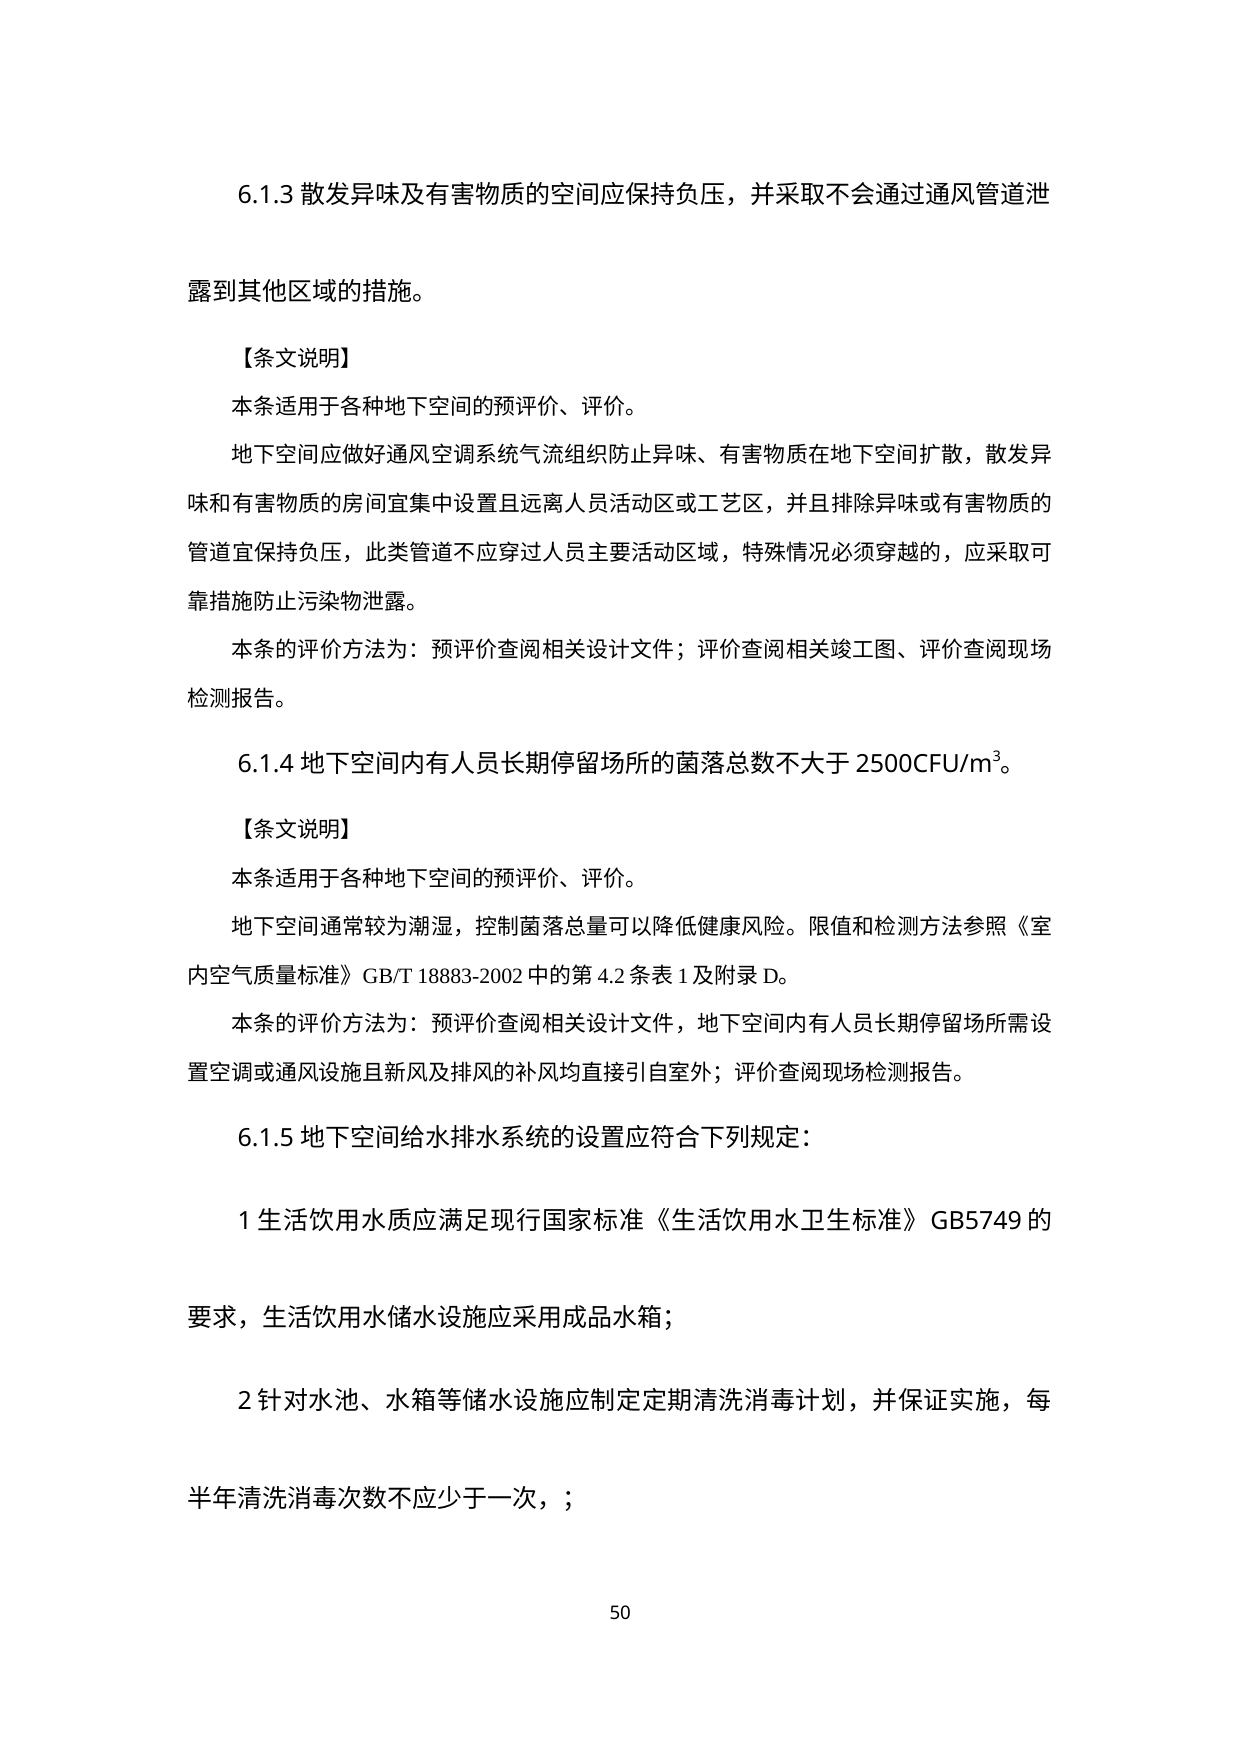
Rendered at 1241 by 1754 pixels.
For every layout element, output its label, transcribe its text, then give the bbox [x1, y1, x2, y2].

text 1生活饮用水质应满足现行国家标准《生活饮用水卫生标准》GB5749的要求，生活饮用水储水设施应采用成品水箱； [187, 1186, 1053, 1348]
text 本条的评价方法为：预评价查阅相关设计文件，地下空间内有人员长期停留场所需设置空调或通风设施且新风及排风的补风均直接引自室外；评价查阅现场检测报告。 [187, 1006, 1053, 1087]
text 地下空间通常较为潮湿，控制菌落总量可以降低健康风险。限值和检测方法参照《室内空气质量标准》GB/T 18883-2002中的第4.2条表1及附录D。 [187, 908, 1053, 990]
text 本条适用于各种地下空间的预评价、评价。 [187, 389, 1053, 421]
text 【条文说明】 [187, 812, 1053, 844]
list 散发异味及有害物质的空间应保持负压，并采取不会通过通风管道泄露到其他区域的措施。 [187, 160, 1053, 322]
list 地下空间内有人员长期停留场所的菌落总数不大于2500CFU/m3。 [187, 729, 1053, 794]
text 本条的评价方法为：预评价查阅相关设计文件；评价查阅相关竣工图、评价查阅现场检测报告。 [187, 632, 1053, 713]
text 【条文说明】 [187, 340, 1053, 373]
text 2针对水池、水箱等储水设施应制定定期清洗消毒计划，并保证实施，每半年清洗消毒次数不应少于一次，； [187, 1366, 1053, 1529]
text 本条适用于各种地下空间的预评价、评价。 [187, 860, 1053, 893]
list 地下空间给水排水系统的设置应符合下列规定： [187, 1103, 1053, 1168]
text 地下空间应做好通风空调系统气流组织防止异味、有害物质在地下空间扩散，散发异味和有害物质的房间宜集中设置且远离人员活动区或工艺区，并且排除异味或有害物质的管道宜保持负压，此类管道不应穿过人员主要活动区域，特殊情况必须穿越的，应采取可靠措施防止污染物泄露。 [187, 437, 1053, 616]
